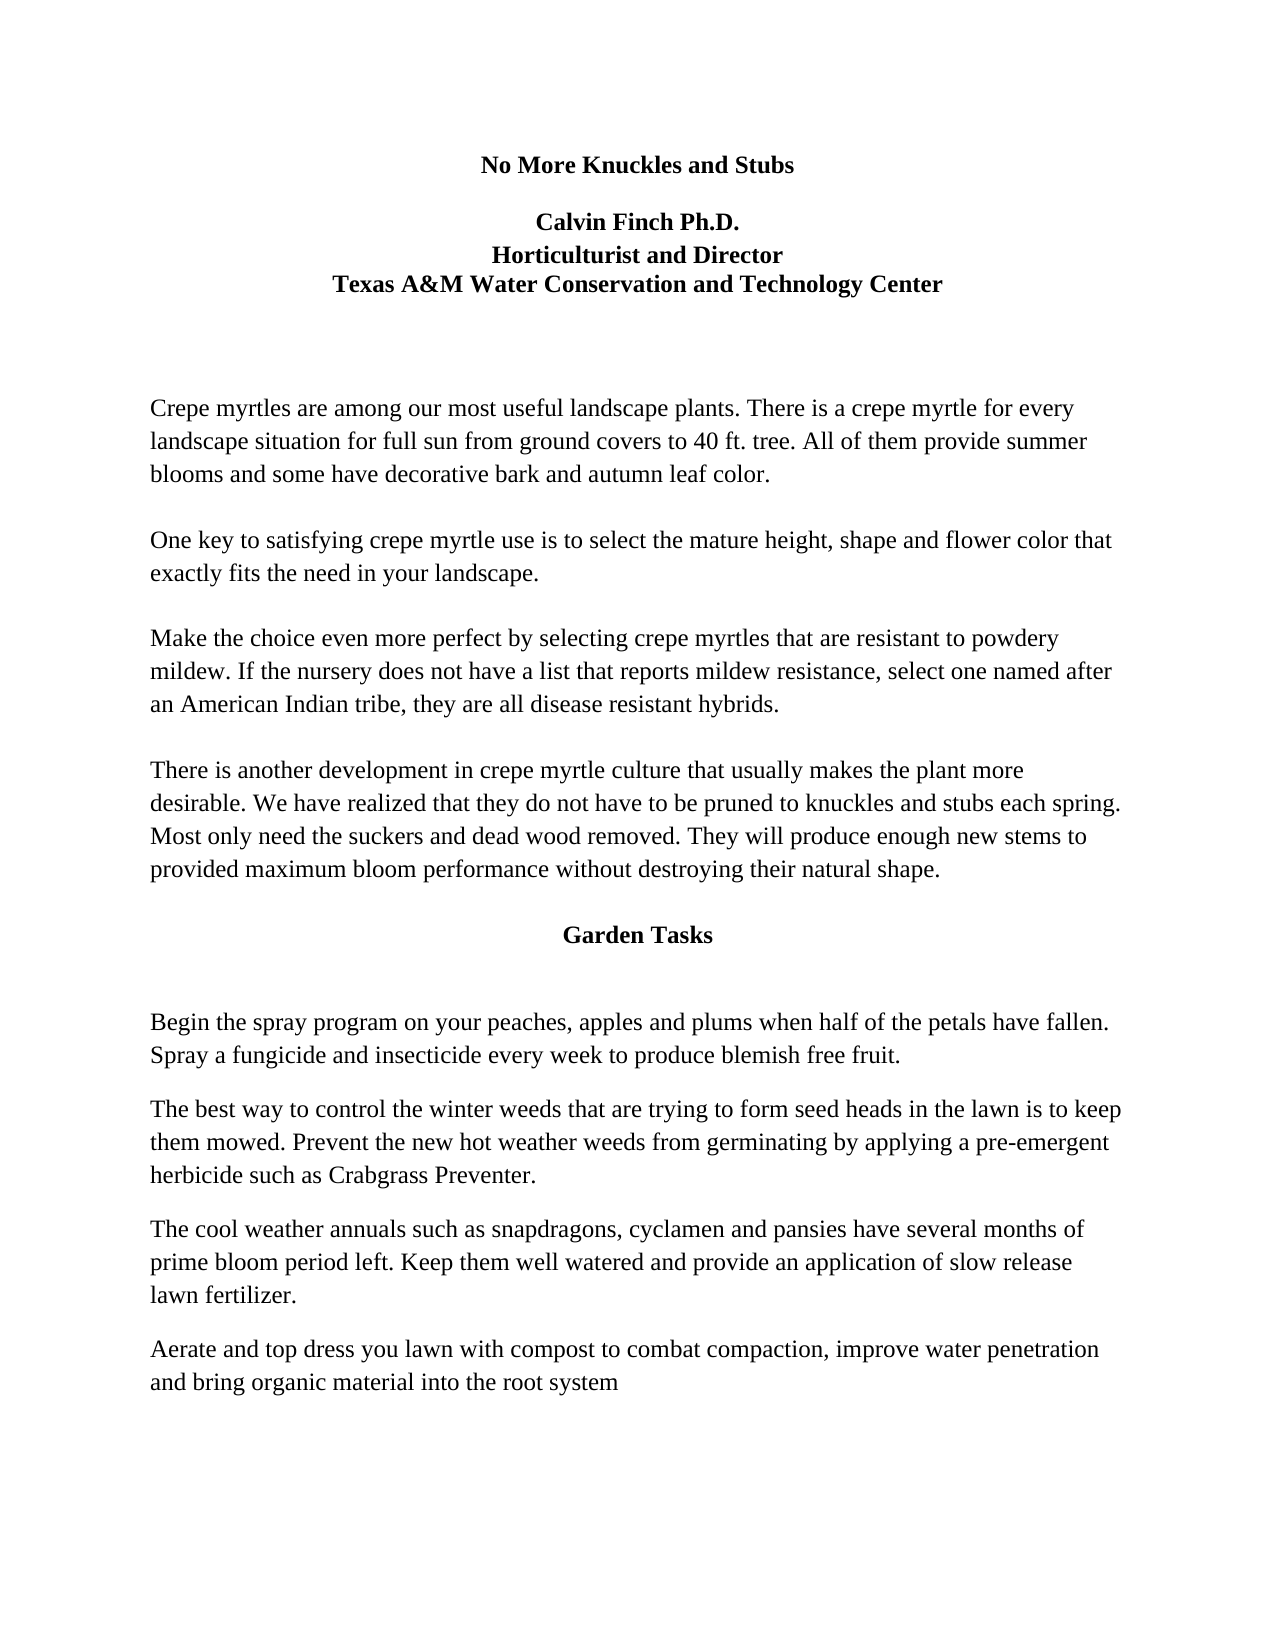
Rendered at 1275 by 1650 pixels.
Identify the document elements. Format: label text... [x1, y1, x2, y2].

text No More Knuckles and Stubs [150, 150, 1125, 179]
text There is another development in crepe myrtle culture that usually makes the plant more desirable. We have realized that they do not have to be pruned to knuckles and stubs each spring. Most only need the suckers and dead wood removed. They will produce enough new stems to provided maximum bloom performance without destroying their natural shape. [150, 755, 1125, 883]
text Texas A&M Water Conservation and Technology Center [150, 269, 1125, 298]
text One key to satisfying crepe myrtle use is to select the mature height, shape and flower color that exactly fits the need in your landscape. [150, 525, 1125, 587]
text Garden Tasks [150, 920, 1125, 949]
text Aerate and top dress you lawn with compost to combat compaction, improve water penetration and bring organic material into the root system [150, 1334, 1125, 1396]
text The cool weather annuals such as snapdragons, cyclamen and pansies have several months of prime bloom period left. Keep them well watered and provide an application of slow release lawn fertilizer. [150, 1214, 1125, 1309]
text Horticulturist and Director [150, 241, 1125, 269]
text Calvin Finch Ph.D. [150, 207, 1125, 236]
text Make the choice even more perfect by selecting crepe myrtles that are resistant to powdery mildew. If the nursery does not have a list that reports mildew resistance, select one named after an American Indian tribe, they are all disease resistant hybrids. [150, 623, 1125, 718]
text The best way to control the winter weeds that are trying to form seed heads in the lawn is to keep them mowed. Prevent the new hot weather weeds from germinating by applying a pre-emergent herbicide such as Crabgrass Preventer. [150, 1094, 1125, 1189]
text Begin the spray program on your peaches, apples and plums when half of the petals have fallen. Spray a fungicide and insecticide every week to produce blemish free fruit. [150, 1007, 1125, 1069]
text Crepe myrtles are among our most useful landscape plants. There is a crepe myrtle for every landscape situation for full sun from ground covers to 40 ft. tree. All of them provide summer blooms and some have decorative bark and autumn leaf color. [150, 393, 1125, 488]
